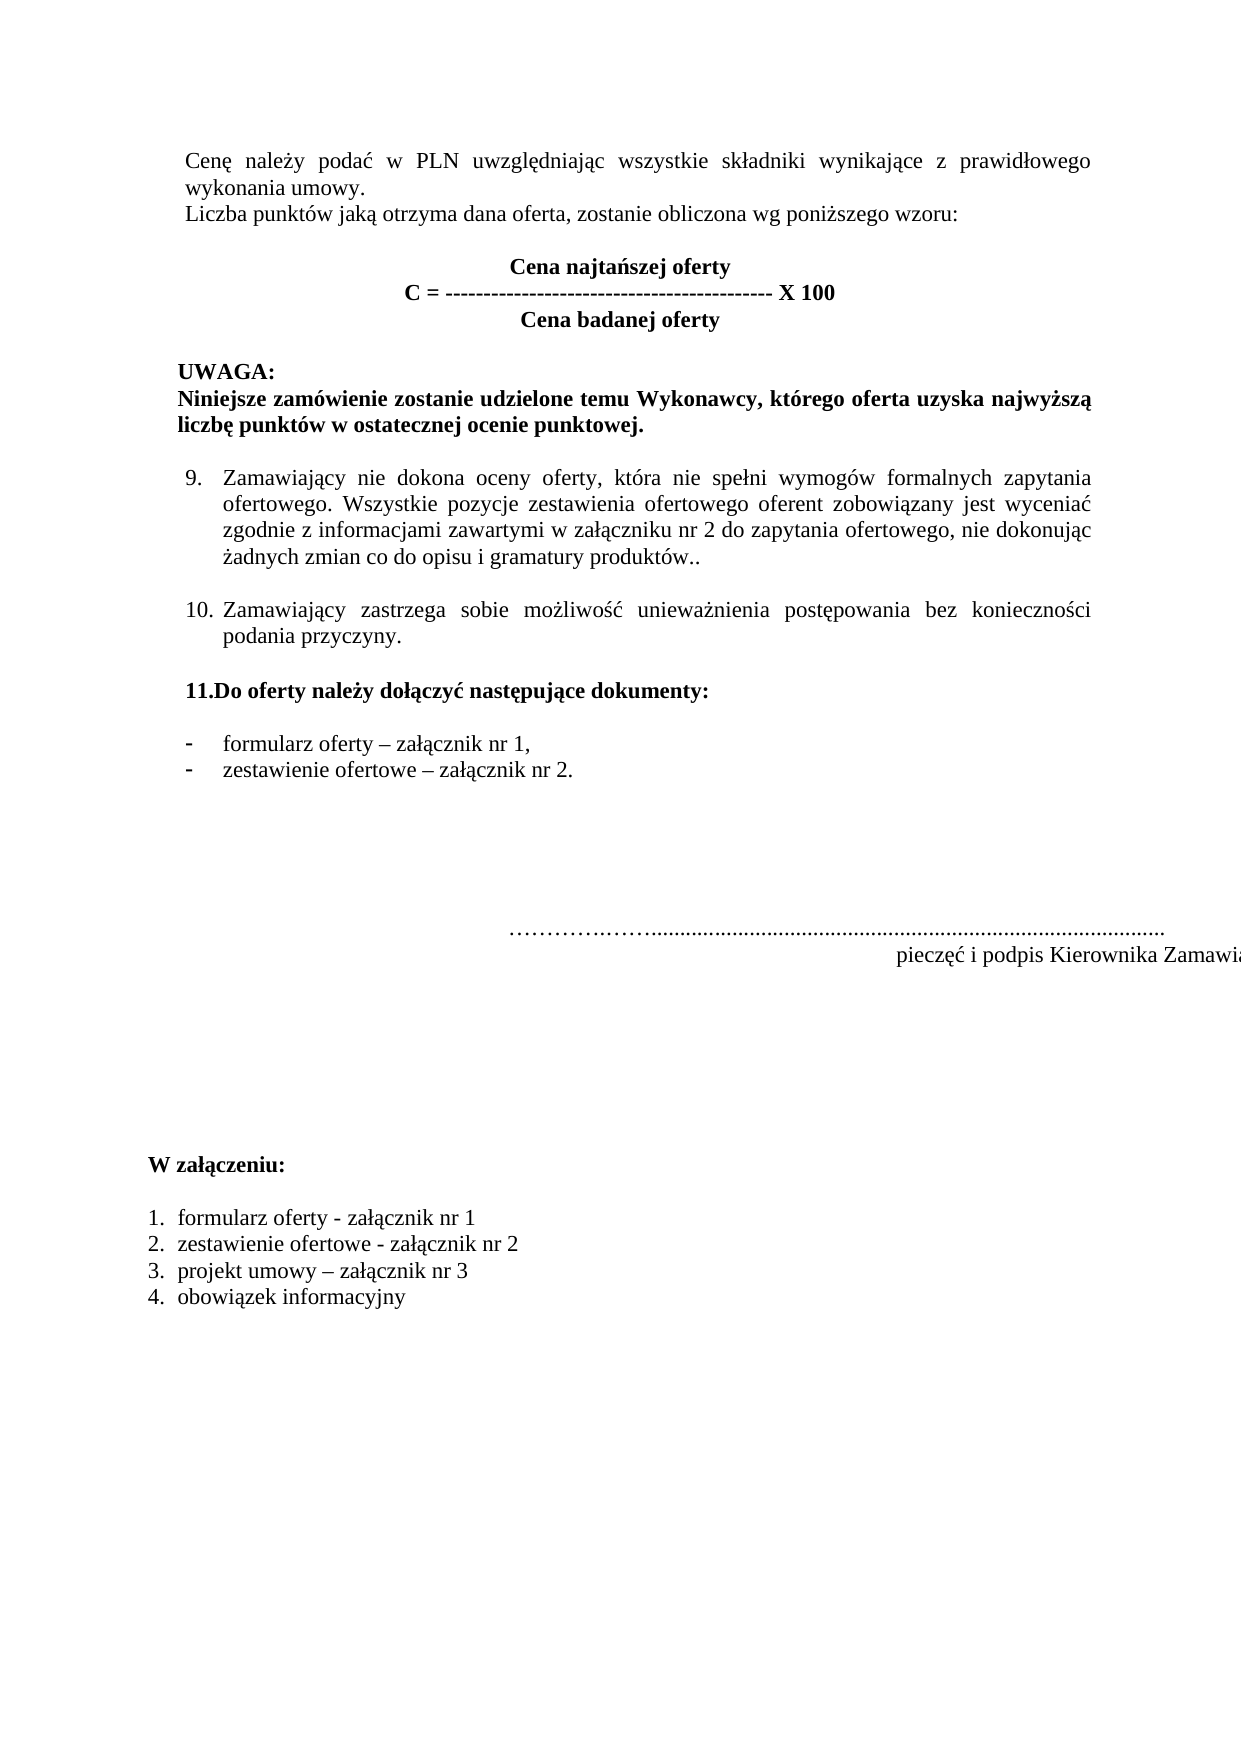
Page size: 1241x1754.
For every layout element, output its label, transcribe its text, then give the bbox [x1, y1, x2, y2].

list zestawienie ofertowe – załącznik nr 2. [185, 756, 1093, 782]
text W załączeniu: [148, 1151, 1093, 1178]
text Cenę należy podać w PLN uwzględniając wszystkie składniki wynikające z prawidłowego wykonania umowy. [185, 148, 1093, 200]
text C = ------------------------------------------- X 100 [148, 279, 1093, 306]
list Zamawiający nie dokona oceny oferty, która nie spełni wymogów formalnych zapytania ofertowego. Wszystkie pozycje zestawienia ofertowego oferent zobowiązany jest wyceniać zgodnie z informacjami zawartymi w załączniku nr 2 do zapytania ofertowego, nie dokonując żadnych zmian co do opisu i gramatury produktów.. [185, 464, 1093, 569]
text Liczba punktów jaką otrzyma dana oferta, zostanie obliczona wg poniższego wzoru: [185, 200, 1093, 227]
text UWAGA: [177, 358, 1093, 385]
list formularz oferty - załącznik nr 1 [148, 1204, 1093, 1231]
text pieczęć i podpis Kierownika Zamawiającego [148, 941, 1093, 967]
text ………….……........... [148, 914, 1093, 941]
list formularz oferty – załącznik nr 1, [185, 730, 1093, 756]
text Cena najtańszej oferty [148, 253, 1093, 279]
list projekt umowy – załącznik nr 3 [148, 1257, 1093, 1283]
text Niniejsze zamówienie zostanie udzielone temu Wykonawcy, którego oferta uzyska najwyższą liczbę punktów w ostatecznej ocenie punktowej. [177, 385, 1093, 437]
list Zamawiający zastrzega sobie możliwość unieważnienia postępowania bez konieczności podania przyczyny. [185, 596, 1093, 648]
text 11.Do oferty należy dołączyć następujące dokumenty: [185, 677, 1093, 703]
text Cena badanej oferty [148, 306, 1093, 332]
list zestawienie ofertowe - załącznik nr 2 [148, 1231, 1093, 1257]
list obowiązek informacyjny [148, 1283, 1093, 1309]
